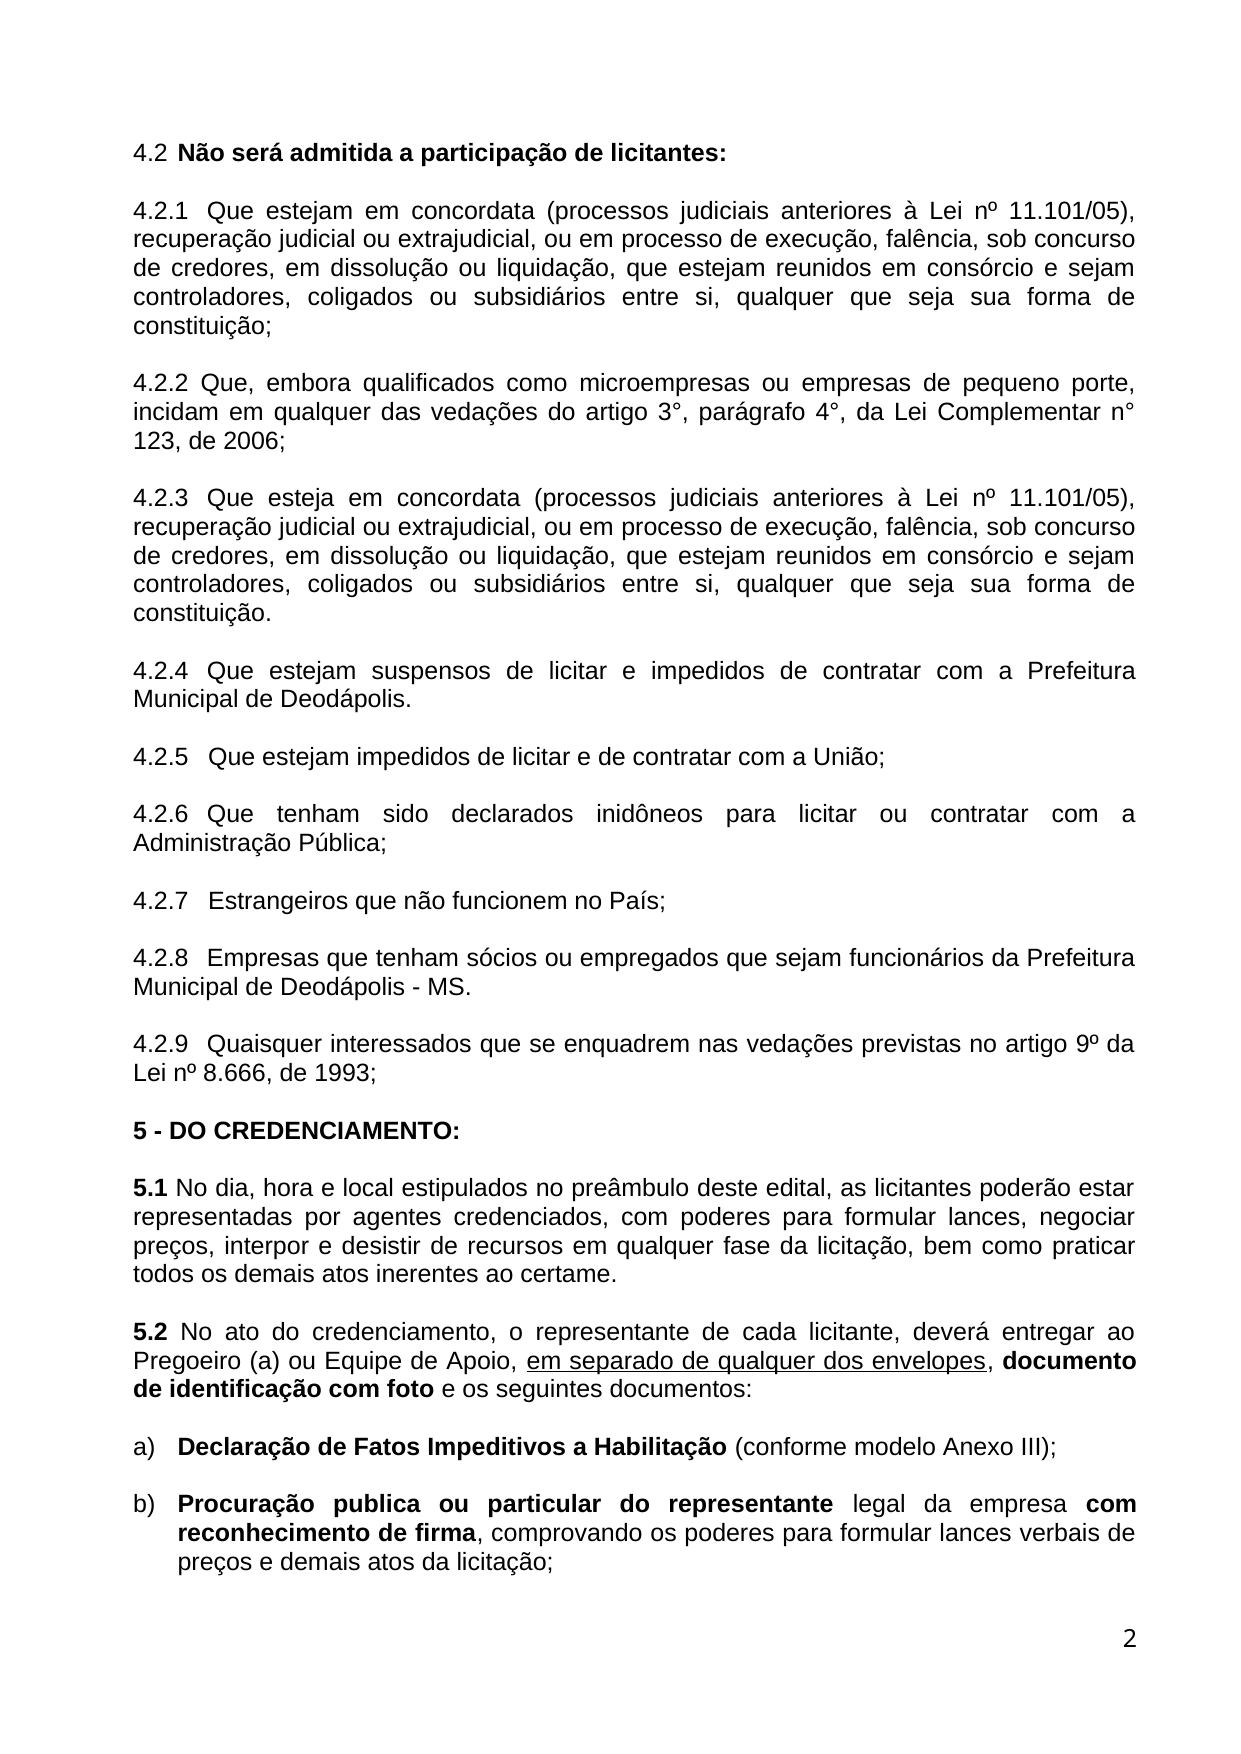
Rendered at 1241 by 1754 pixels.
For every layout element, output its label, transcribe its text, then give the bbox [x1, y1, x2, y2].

list Que estejam em concordata (processos judiciais anteriores à Lei nº 11.101/05), recuperação judicial ou extrajudicial, ou em processo de execução, falência, sob concurso de credores, em dissolução ou liquidação, que estejam reunidos em consórcio e sejam controladores, coligados ou subsidiários entre si, qualquer que seja sua forma de constituição; [133, 196, 1137, 339]
list Procuração publica ou particular do representante legal da empresa com reconhecimento de firma, comprovando os poderes para formular lances verbais de preços e demais atos da licitação; [133, 1489, 1137, 1576]
list Empresas que tenham sócios ou empregados que sejam funcionários da Prefeitura Municipal de Deodápolis - MS. [133, 943, 1137, 1001]
text 5.1 No dia, hora e local estipulados no preâmbulo deste edital, as licitantes poderão estar representadas por agentes credenciados, com poderes para formular lances, negociar preços, interpor e desistir de recursos em qualquer fase da licitação, bem como praticar todos os demais atos inerentes ao certame. [133, 1173, 1137, 1288]
text 5.2 No ato do credenciamento, o representante de cada licitante, deverá entregar ao Pregoeiro (a) ou Equipe de Apoio, em separado de qualquer dos envelopes, documento de identificação com foto e os seguintes documentos: [133, 1317, 1137, 1403]
text 5 - DO CREDENCIAMENTO: [133, 1116, 1137, 1144]
list Estrangeiros que não funcionem no País; [133, 886, 1137, 914]
list Que estejam impedidos de licitar e de contratar com a União; [133, 742, 1137, 771]
list Que esteja em concordata (processos judiciais anteriores à Lei nº 11.101/05), recuperação judicial ou extrajudicial, ou em processo de execução, falência, sob concurso de credores, em dissolução ou liquidação, que estejam reunidos em consórcio e sejam controladores, coligados ou subsidiários entre si, qualquer que seja sua forma de constituição. [133, 483, 1137, 627]
list Quaisquer interessados que se enquadrem nas vedações previstas no artigo 9º da Lei nº 8.666, de 1993; [133, 1029, 1137, 1087]
list Declaração de Fatos Impeditivos a Habilitação (conforme modelo Anexo III); [133, 1432, 1137, 1461]
list Que estejam suspensos de licitar e impedidos de contratar com a Prefeitura Municipal de Deodápolis. [133, 656, 1137, 713]
list Que tenham sido declarados inidôneos para licitar ou contratar com a Administração Pública; [133, 799, 1137, 857]
list Não será admitida a participação de licitantes: [133, 138, 1137, 167]
text 4.2.2 Que, embora qualificados como microempresas ou empresas de pequeno porte, incidam em qualquer das vedações do artigo 3°, parágrafo 4°, da Lei Complementar n° 123, de 2006; [133, 368, 1137, 454]
